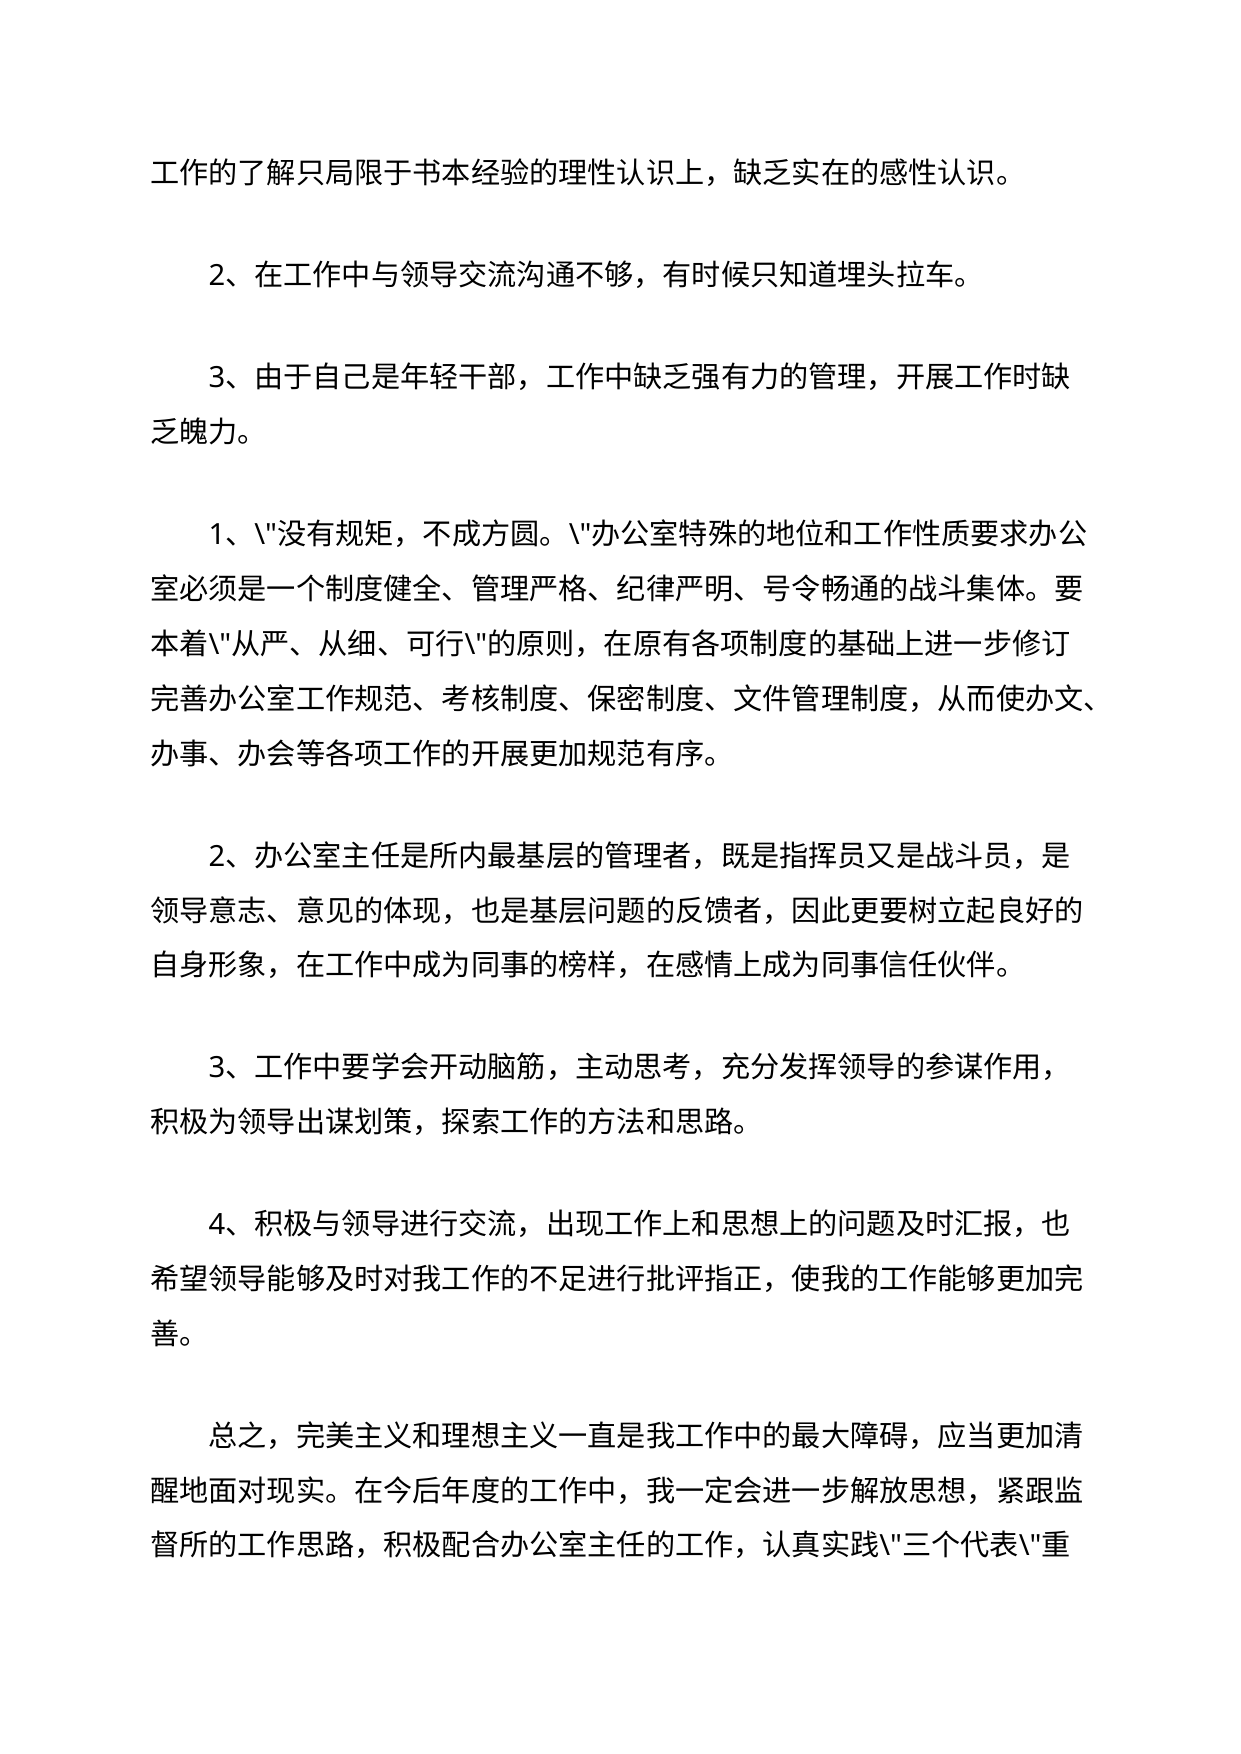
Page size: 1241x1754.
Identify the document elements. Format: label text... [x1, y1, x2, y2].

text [150, 150, 1090, 192]
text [150, 1412, 1090, 1564]
text 1、\"没有规矩，不成方圆。\"办公室特殊的地位和工作性质要求办公室必须是一个制度健全、管理严格、纪律严明、号令畅通的战斗集体。要本着\"从严、从细、可行\"的原则，在原有各项制度的基础上进一步修订完善办公室工作规范、考核制度、保密制度、文件管理制度，从而使办文、办事、办会等各项工作的开展更加规范有序。 [150, 511, 1090, 773]
text 3、工作中要学会开动脑筋，主动思考，充分发挥领导的参谋作用，积极为领导出谋划策，探索工作的方法和思路。 [150, 1044, 1090, 1141]
text 3、由于自己是年轻干部，工作中缺乏强有力的管理，开展工作时缺乏魄力。 [150, 354, 1090, 451]
text 2、在工作中与领导交流沟通不够，有时候只知道埋头拉车。 [150, 252, 1090, 294]
text 2、办公室主任是所内最基层的管理者，既是指挥员又是战斗员，是领导意志、意见的体现，也是基层问题的反馈者，因此更要树立起良好的自身形象，在工作中成为同事的榜样，在感情上成为同事信任伙伴。 [150, 832, 1090, 984]
text 4、积极与领导进行交流，出现工作上和思想上的问题及时汇报，也希望领导能够及时对我工作的不足进行批评指正，使我的工作能够更加完善。 [150, 1201, 1090, 1353]
